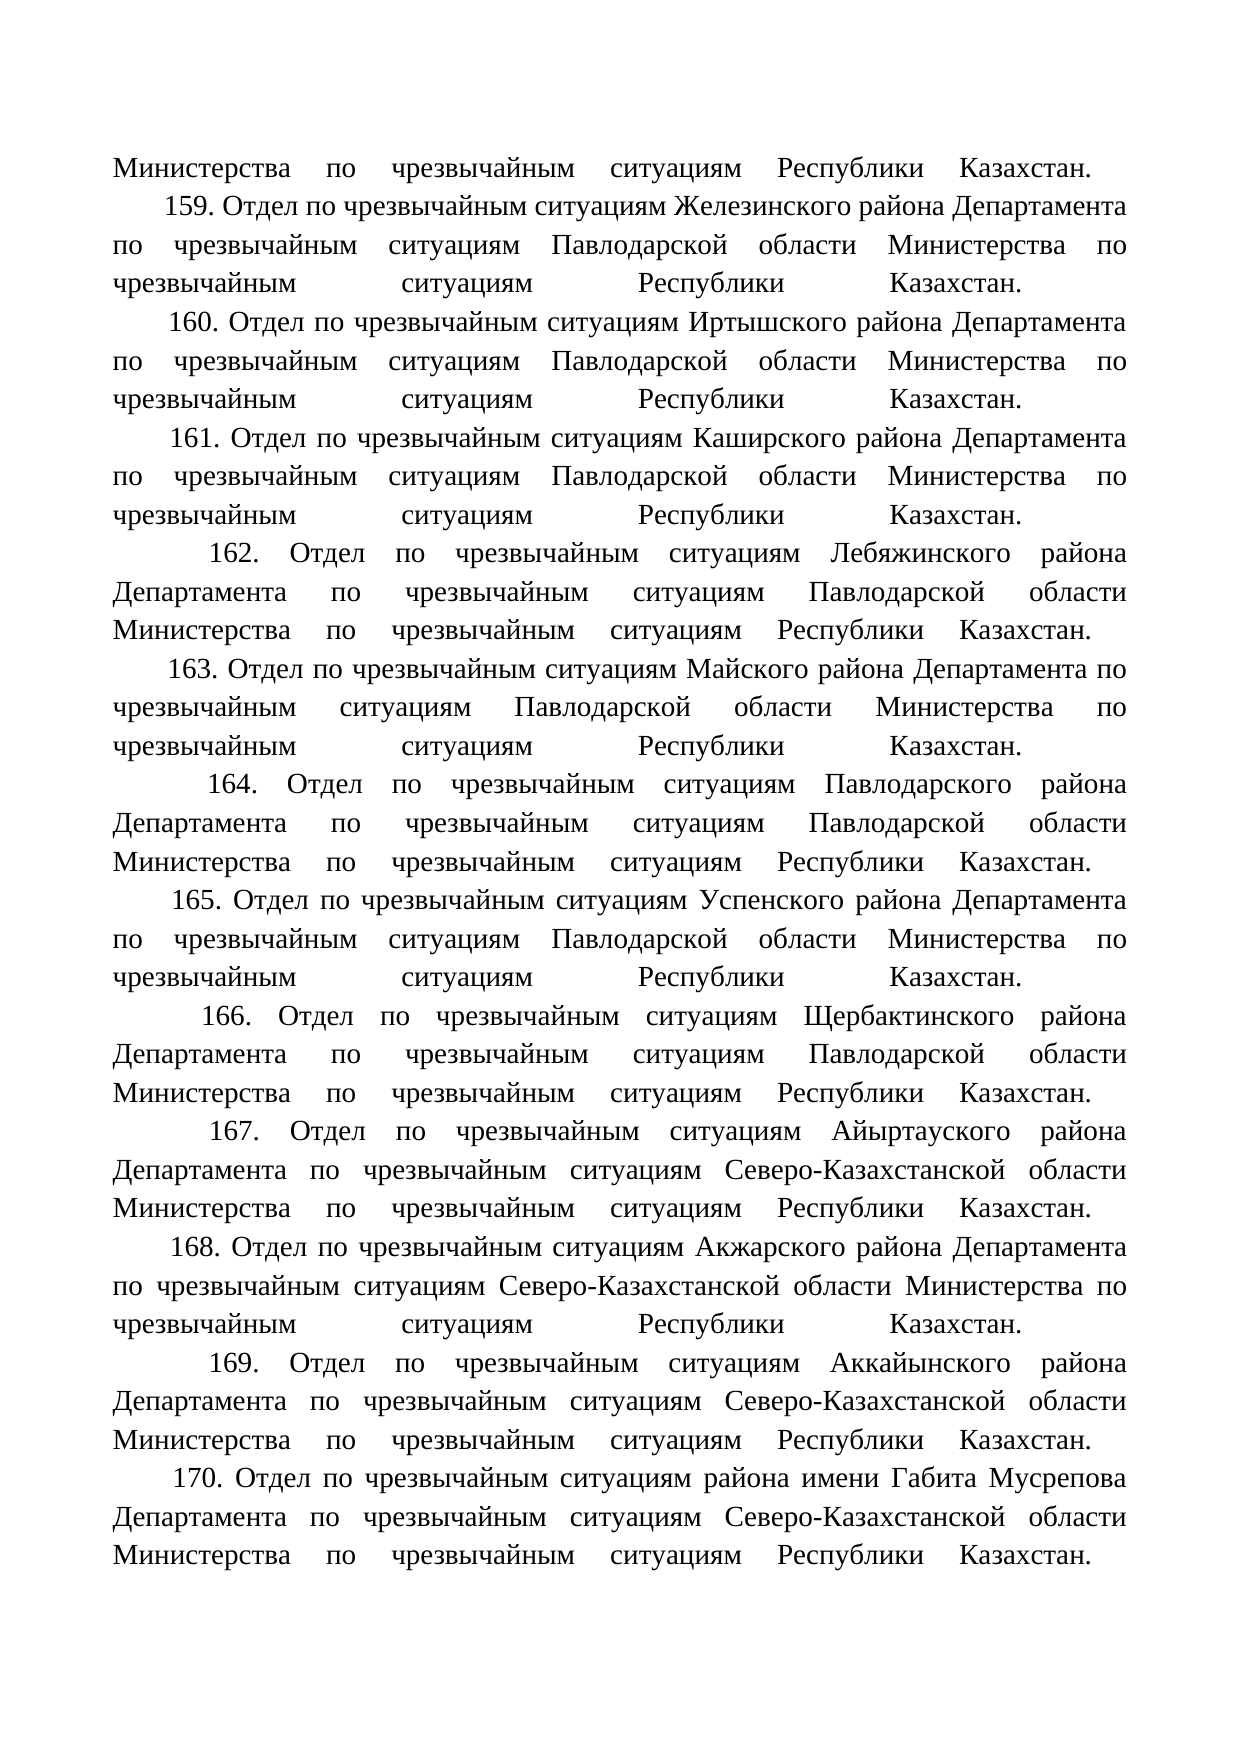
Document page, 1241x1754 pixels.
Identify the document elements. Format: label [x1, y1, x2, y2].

text [112, 150, 1128, 1571]
